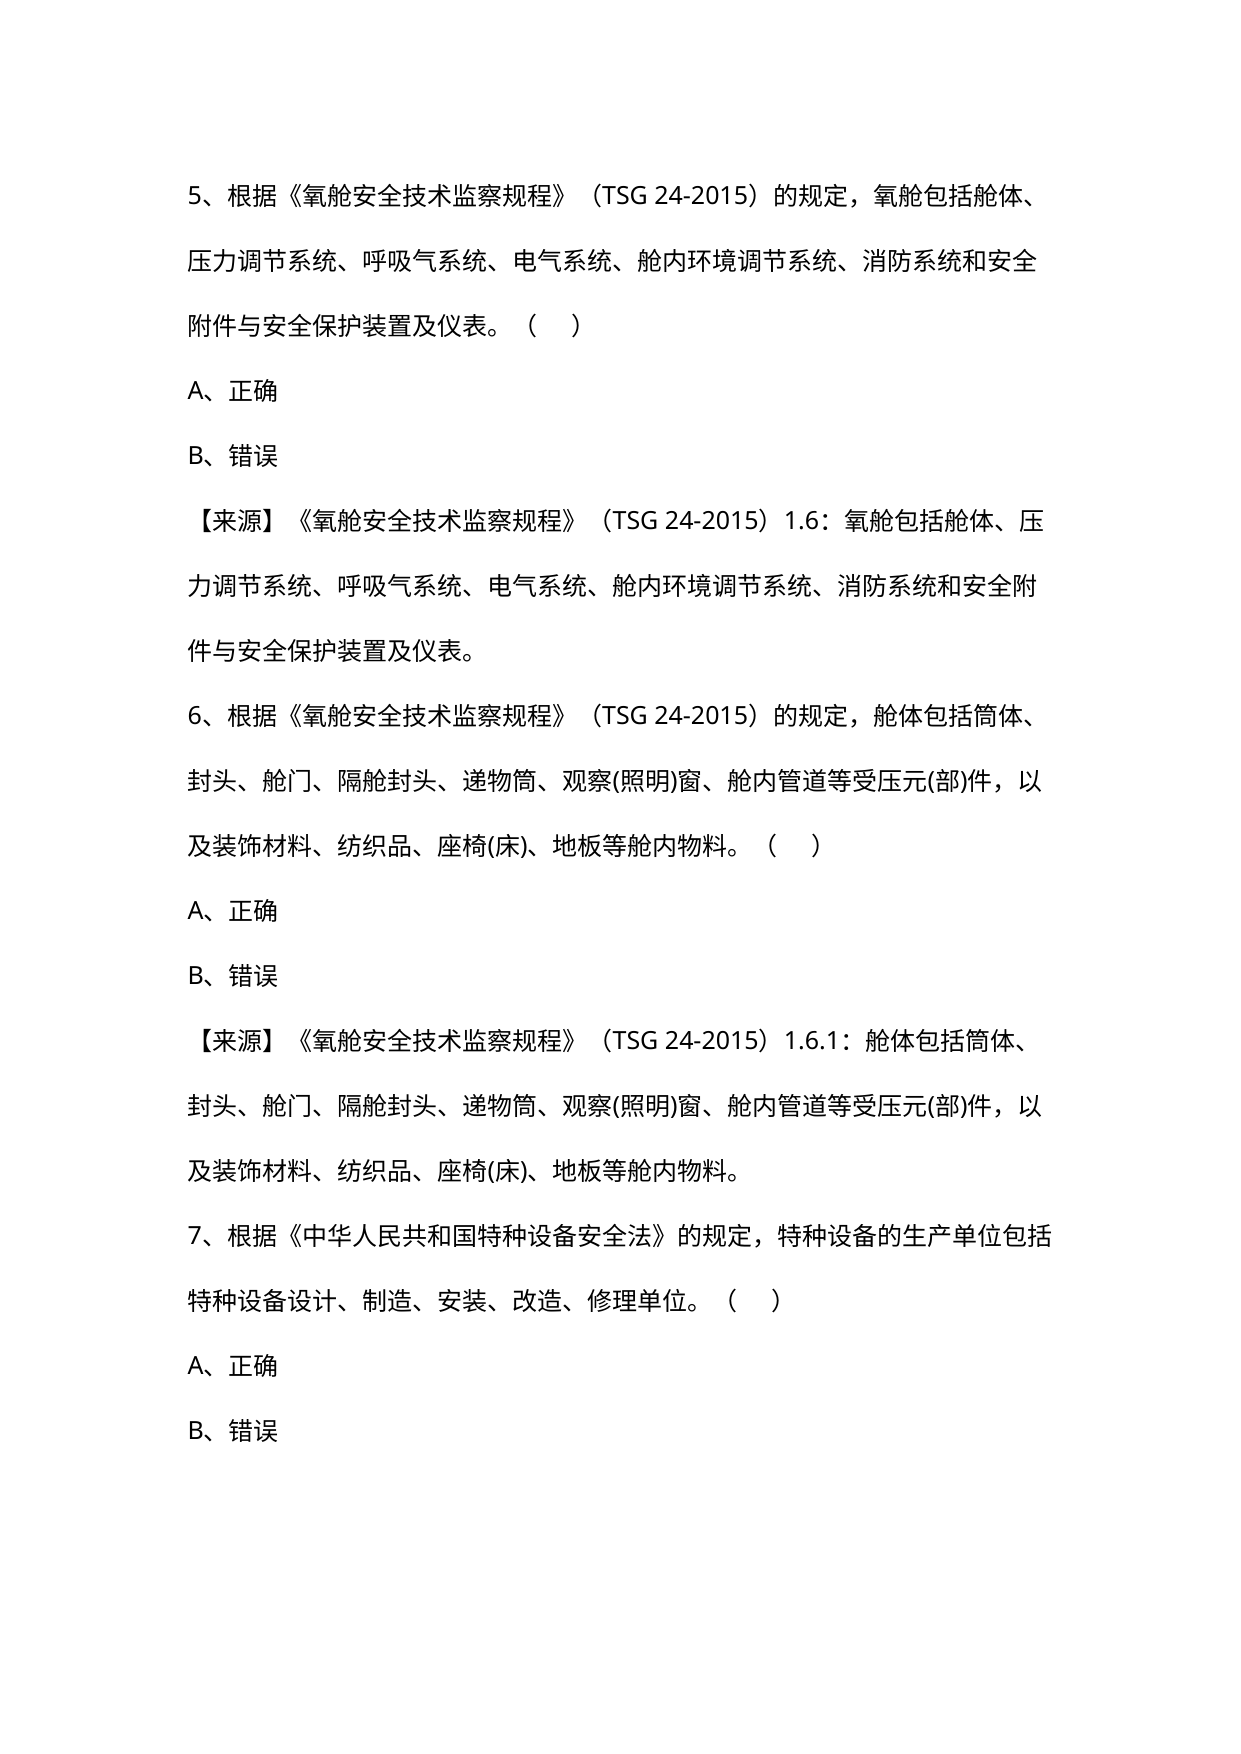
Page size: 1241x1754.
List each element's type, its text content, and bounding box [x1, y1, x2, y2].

text B、错误 [187, 942, 1053, 1007]
text 6、根据《氧舱安全技术监察规程》（TSG 24-2015）的规定，舱体包括筒体、封头、舱门、隔舱封头、递物筒、观察(照明)窗、舱内管道等受压元(部)件，以及装饰材料、纺织品、座椅(床)、地板等舱内物料。（ ） [187, 682, 1053, 877]
text B、错误 [187, 1397, 1053, 1462]
text 5、根据《氧舱安全技术监察规程》（TSG 24-2015）的规定，氧舱包括舱体、压力调节系统、呼吸气系统、电气系统、舱内环境调节系统、消防系统和安全附件与安全保护装置及仪表。（ ） [187, 162, 1053, 357]
text A、正确 [187, 1332, 1053, 1397]
text A、正确 [187, 357, 1053, 422]
text B、错误 [187, 422, 1053, 487]
text 【来源】《氧舱安全技术监察规程》（TSG 24-2015）1.6：氧舱包括舱体、压力调节系统、呼吸气系统、电气系统、舱内环境调节系统、消防系统和安全附件与安全保护装置及仪表。 [187, 487, 1053, 682]
text A、正确 [187, 877, 1053, 942]
text 7、根据《中华人民共和国特种设备安全法》的规定，特种设备的生产单位包括特种设备设计、制造、安装、改造、修理单位。（ ） [187, 1202, 1053, 1332]
text 【来源】《氧舱安全技术监察规程》（TSG 24-2015）1.6.1：舱体包括筒体、封头、舱门、隔舱封头、递物筒、观察(照明)窗、舱内管道等受压元(部)件，以及装饰材料、纺织品、座椅(床)、地板等舱内物料。 [187, 1007, 1053, 1202]
